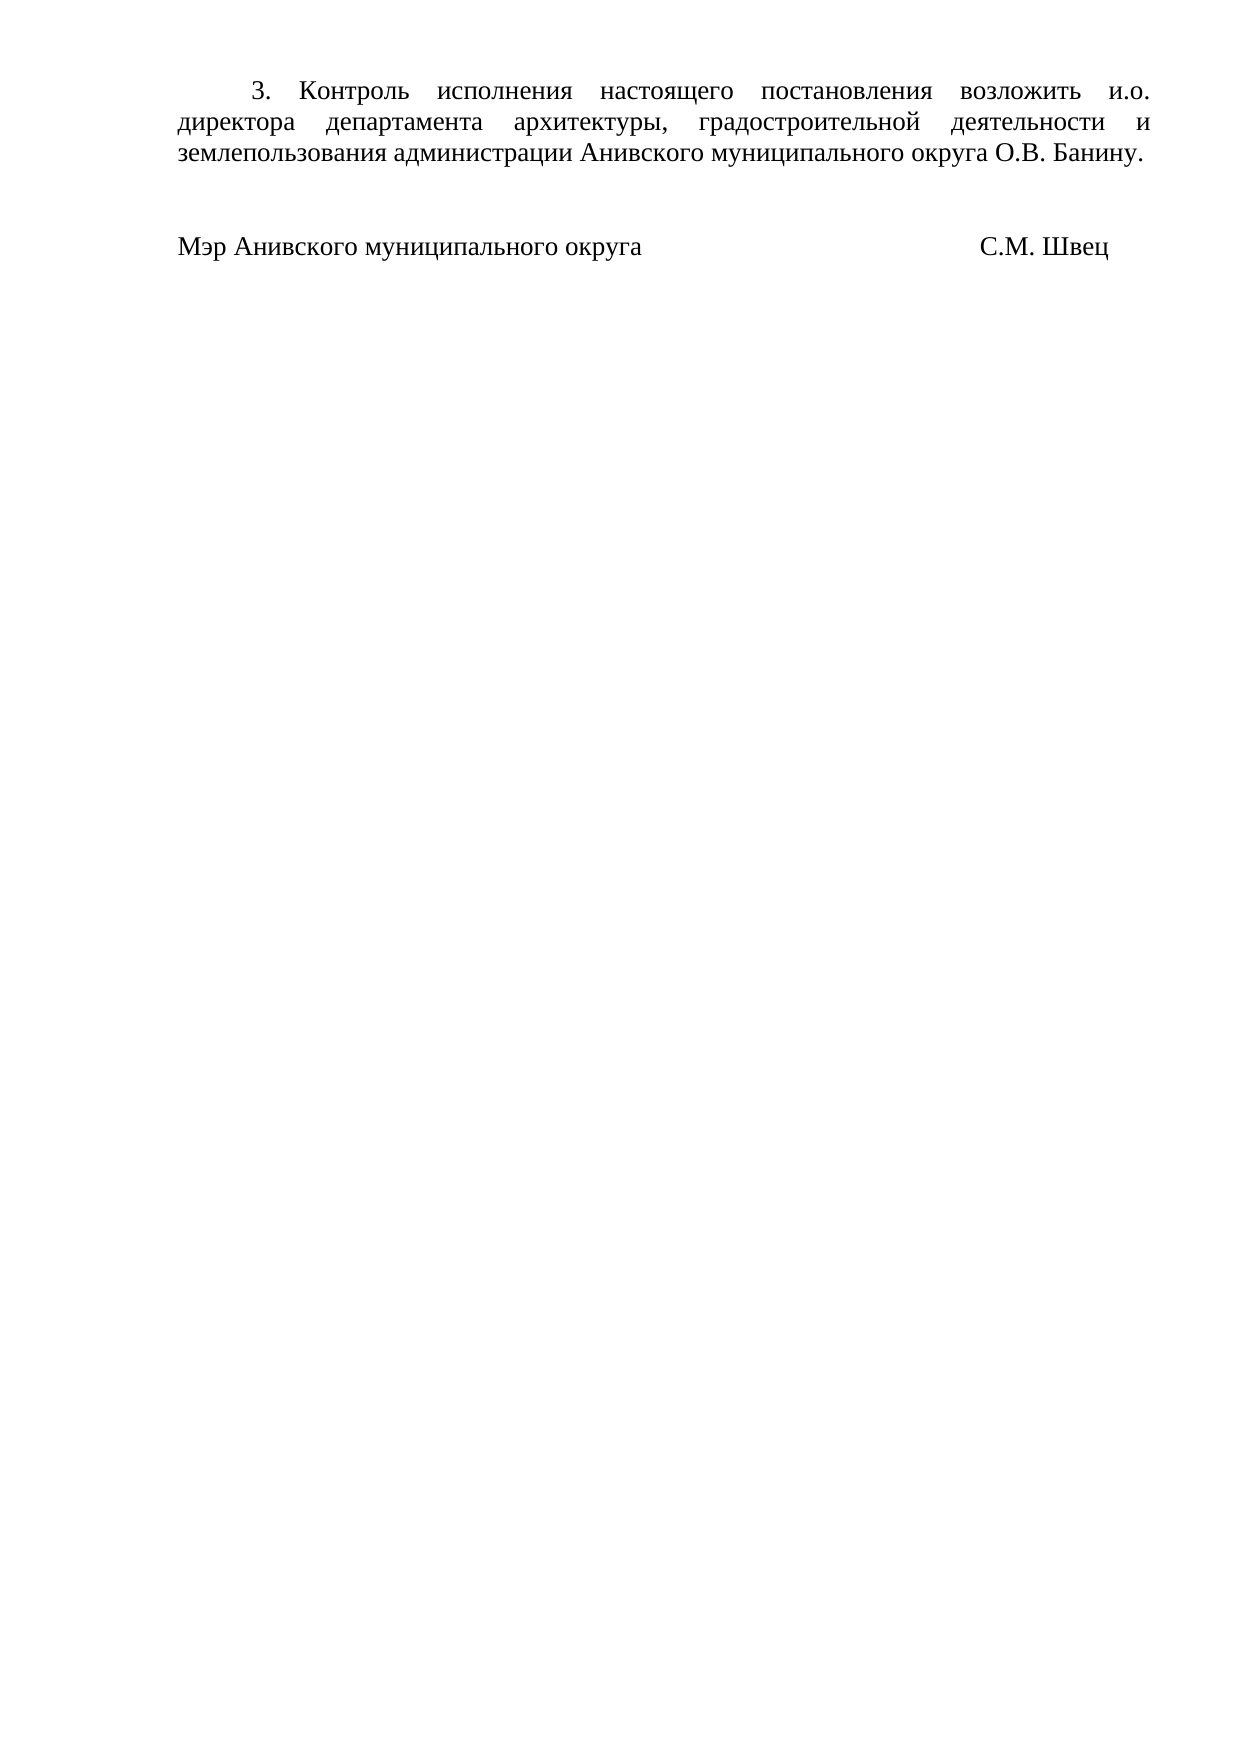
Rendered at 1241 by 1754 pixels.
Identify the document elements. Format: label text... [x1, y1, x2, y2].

text 3. Контроль исполнения настоящего постановления возложить и.о. директора департамента архитектуры, градостроительной деятельности и землепользования администрации Анивского муниципального округа О.В. Банину. [177, 74, 1152, 167]
text Мэр Анивского муниципального округа С.М. Швец [177, 229, 1152, 261]
